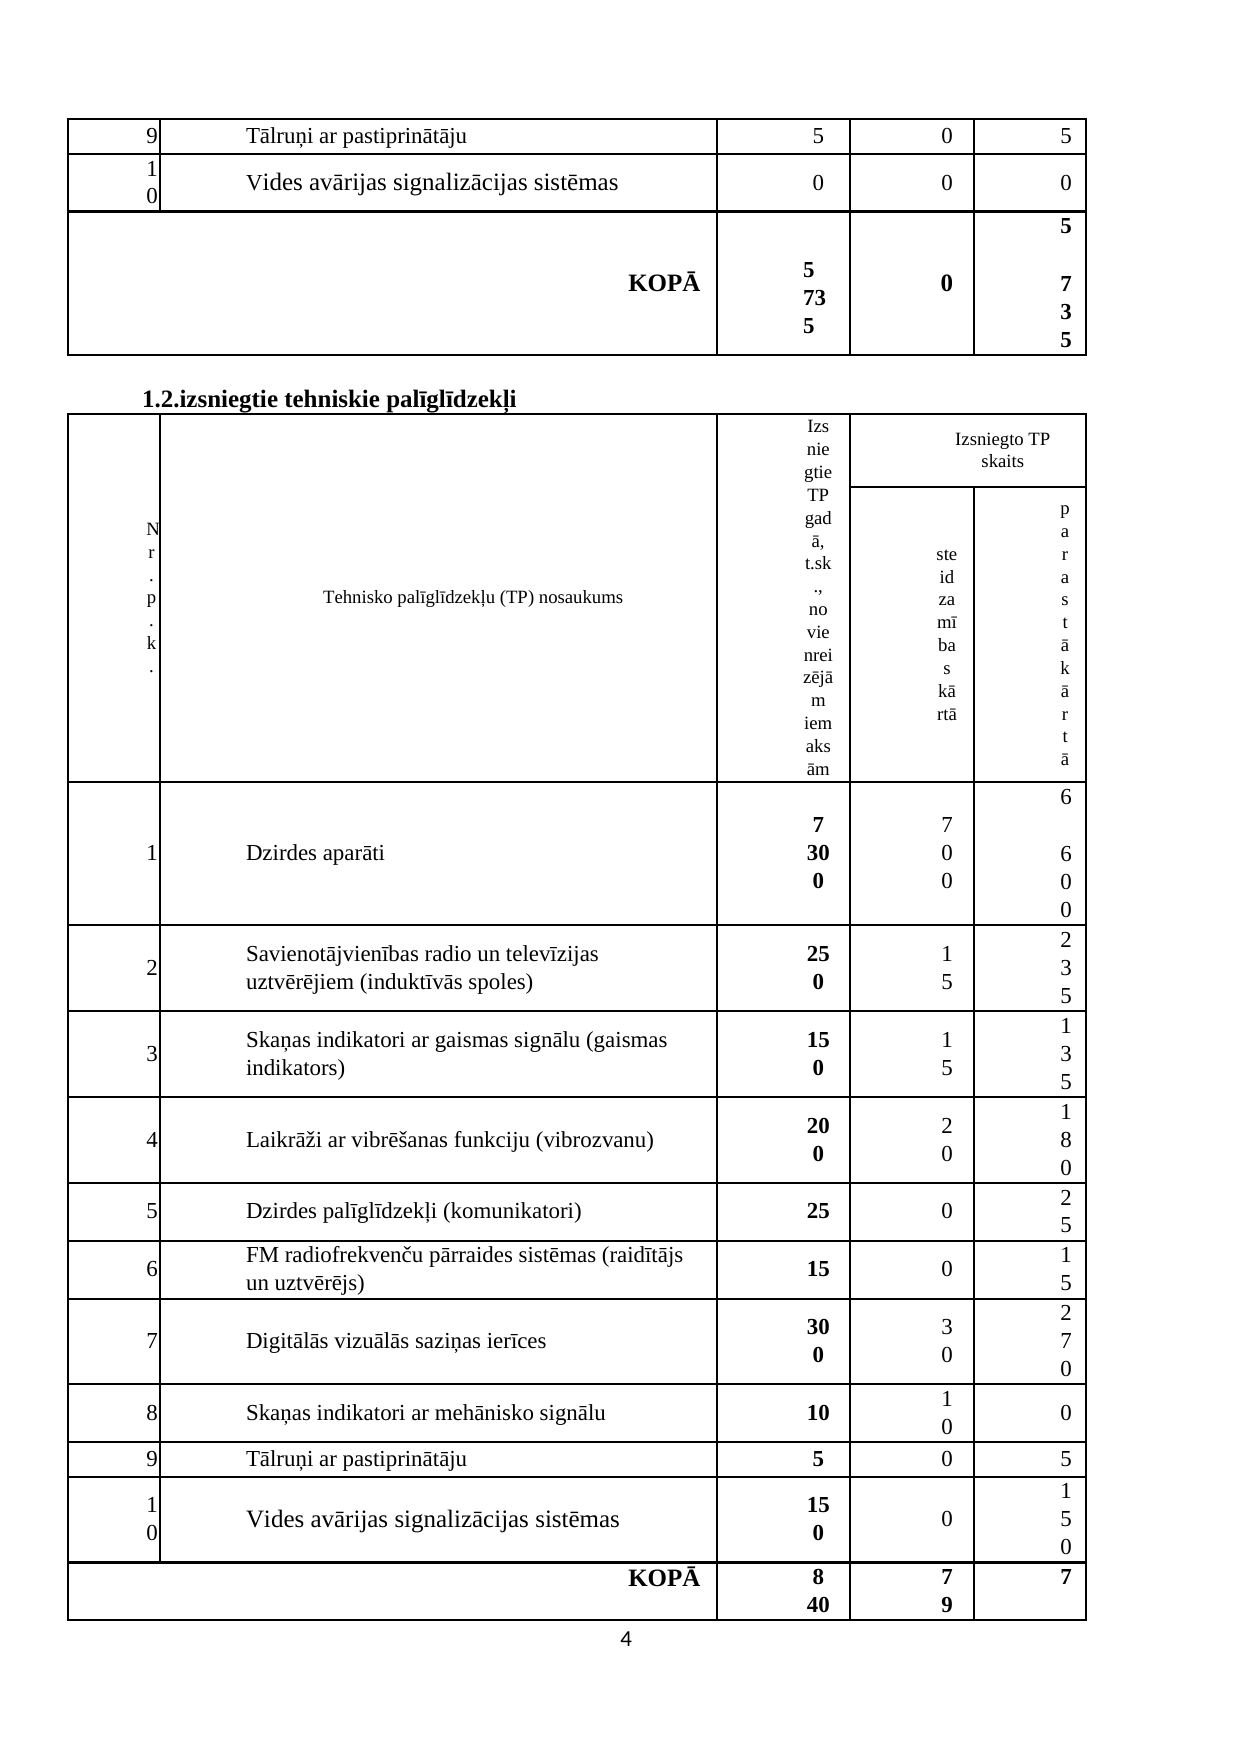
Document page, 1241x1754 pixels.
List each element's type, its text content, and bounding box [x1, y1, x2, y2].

table_cell 5 735 [718, 213, 849, 354]
table_cell 5 [975, 120, 1085, 152]
table_cell 1 [69, 783, 159, 924]
table_cell Digitālās vizuālās saziņas ierīces [161, 1300, 716, 1383]
table_cell 8 405 [718, 1564, 849, 1619]
table_header Izsniegtie TP gadā, t.sk., no vienreizējām iemaksām [718, 415, 849, 781]
table_cell Tālruņi ar pastiprinātāju [161, 1443, 716, 1476]
table_cell Dzirdes palīglīdzekļi (komunikatori) [161, 1184, 716, 1239]
table_cell KOPĀ [69, 1564, 716, 1619]
table_cell Skaņas indikatori ar gaismas signālu (gaismas indikators) [161, 1012, 716, 1096]
table_cell 0 [851, 1443, 973, 1476]
table_cell 250 [718, 926, 849, 1010]
table_cell 7 615 [975, 1564, 1085, 1619]
table_cell 15 [851, 1012, 973, 1096]
table_cell 15 [718, 1242, 849, 1297]
table_cell 3 [69, 1012, 159, 1096]
table_cell 15 [851, 926, 973, 1010]
table_cell 200 [718, 1098, 849, 1182]
text 1.2.izsniegtie tehniskie palīglīdzekļi [142, 384, 1110, 413]
table_cell 5 [69, 1184, 159, 1239]
table_cell 10 [718, 1385, 849, 1441]
table_cell 5 735 [975, 213, 1085, 354]
table_cell 9 [69, 1443, 159, 1476]
table_cell 150 [975, 1478, 1085, 1561]
table_cell 0 [975, 1385, 1085, 1441]
table_cell 2 [69, 926, 159, 1010]
table_cell 0 [851, 1242, 973, 1297]
table_cell 6 [69, 1242, 159, 1297]
table_cell 10 [69, 155, 159, 210]
table_header Tehnisko palīglīdzekļu (TP) nosaukums [161, 415, 716, 781]
table_cell 10 [69, 1478, 159, 1561]
table_cell 0 [851, 1184, 973, 1239]
table_cell 9 [69, 120, 159, 152]
table_cell Vides avārijas signalizācijas sistēmas [161, 1478, 716, 1561]
table_cell 7 [69, 1300, 159, 1383]
table_cell 5 [718, 120, 849, 152]
table_cell 30 [851, 1300, 973, 1383]
table_cell 8 [69, 1385, 159, 1441]
table_cell 0 [851, 120, 973, 152]
table_cell 25 [718, 1184, 849, 1239]
table_cell 25 [975, 1184, 1085, 1239]
table_cell Tālruņi ar pastiprinātāju [161, 120, 716, 152]
table_cell 5 [718, 1443, 849, 1476]
table_cell 150 [718, 1478, 849, 1561]
table_cell 6 600 [975, 783, 1085, 924]
table_cell 0 [851, 1478, 973, 1561]
table_cell 0 [851, 213, 973, 354]
table_cell 20 [851, 1098, 973, 1182]
table_cell Skaņas indikatori ar mehānisko signālu [161, 1385, 716, 1441]
table_cell 0 [718, 155, 849, 210]
table_cell 300 [718, 1300, 849, 1383]
table_cell 790 [851, 1564, 973, 1619]
table_cell Laikrāži ar vibrēšanas funkciju (vibrozvanu) [161, 1098, 716, 1182]
table_cell 235 [975, 926, 1085, 1010]
table_header Nr.p.k. [69, 415, 159, 781]
table_cell 5 [975, 1443, 1085, 1476]
table_cell 700 [851, 783, 973, 924]
table_cell 180 [975, 1098, 1085, 1182]
table_cell 0 [975, 155, 1085, 210]
table_cell 10 [851, 1385, 973, 1441]
table_header Izsniegto TP skaits [851, 415, 1085, 486]
table_cell FM radiofrekvenču pārraides sistēmas (raidītājs un uztvērējs) [161, 1242, 716, 1297]
table_cell 0 [851, 155, 973, 210]
table_cell 270 [975, 1300, 1085, 1383]
table_cell Savienotājvienības radio un televīzijas uztvērējiem (induktīvās spoles) [161, 926, 716, 1010]
table_cell steidzamības kārtā [851, 488, 973, 781]
table_cell 7 300 [718, 783, 849, 924]
table_cell 150 [718, 1012, 849, 1096]
table_cell 4 [69, 1098, 159, 1182]
table_cell parastā kārtā [975, 488, 1085, 781]
table_cell Vides avārijas signalizācijas sistēmas [161, 155, 716, 210]
table_cell KOPĀ [69, 213, 716, 354]
table_cell Dzirdes aparāti [161, 783, 716, 924]
table_cell 135 [975, 1012, 1085, 1096]
table_cell 15 [975, 1242, 1085, 1297]
